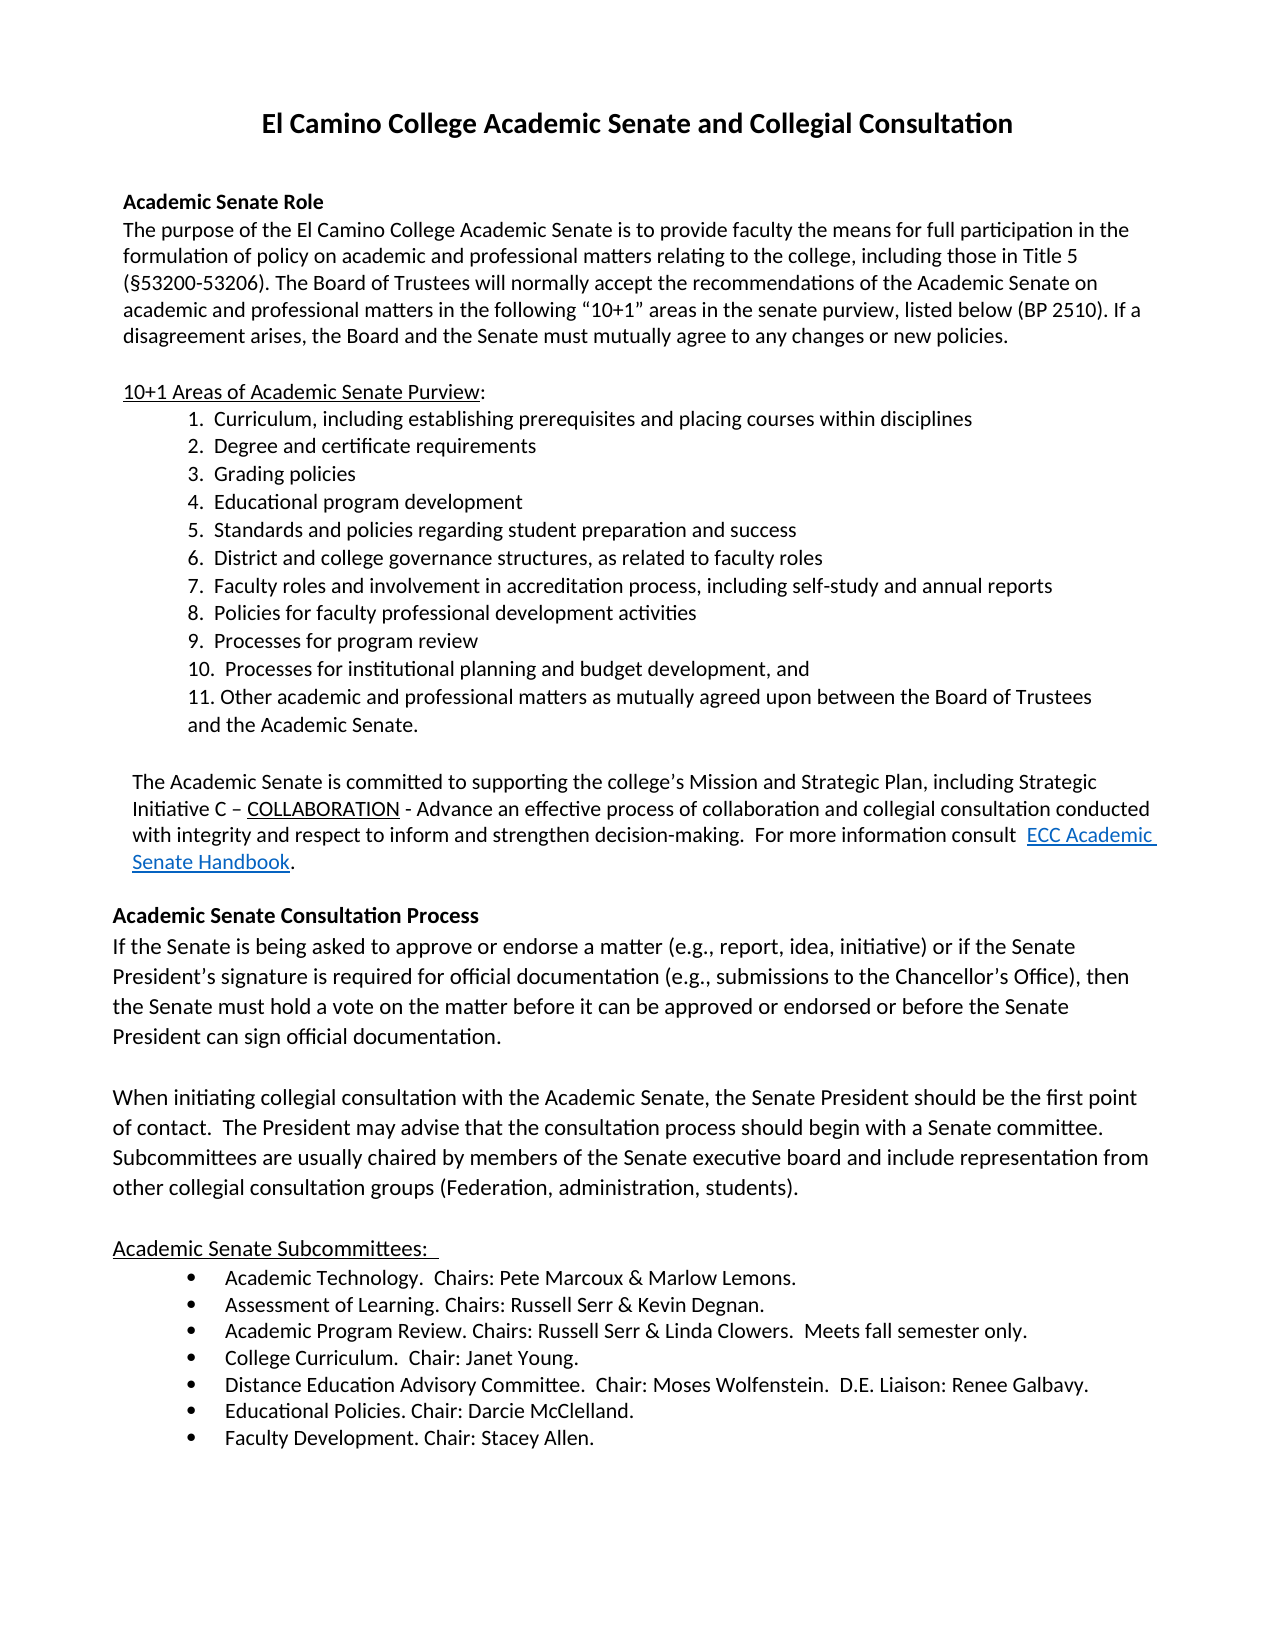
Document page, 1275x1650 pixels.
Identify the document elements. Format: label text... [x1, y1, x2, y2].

text 5. Standards and policies regarding student preparation and success [187, 516, 1162, 543]
text Academic Senate Consultation Process [112, 902, 1162, 930]
list Academic Program Review. Chairs: Russell Serr & Linda Clowers. Meets fall semester only. [187, 1317, 1162, 1344]
text 9. Processes for program review [187, 627, 1162, 654]
text When initiating collegial consultation with the Academic Senate, the Senate President should be the first point of contact. The President may advise that the consultation process should begin with a Senate committee. Subcommittees are usually chaired by members of the Senate executive board and include representation from other collegial consultation groups (Federation, administration, students). [112, 1083, 1162, 1202]
text 11. Other academic and professional matters as mutually agreed upon between the Board of Trustees and the Academic Senate. [187, 683, 1107, 738]
text 7. Faculty roles and involvement in accreditation process, including self-study and annual reports [187, 572, 1162, 599]
list Educational Policies. Chair: Darcie McClelland. [187, 1397, 1162, 1424]
list Faculty Development. Chair: Stacey Allen. [187, 1424, 1162, 1451]
text The purpose of the El Camino College Academic Senate is to provide faculty the means for full participation in the formulation of policy on academic and professional matters relating to the college, including those in Title 5 (§53200-53206). The Board of Trustees will normally accept the recommendations of the Academic Senate on academic and professional matters in the following “10+1” areas in the senate purview, listed below (BP 2510). If a disagreement arises, the Board and the Senate must mutually agree to any changes or new policies. [123, 216, 1162, 349]
list College Curriculum. Chair: Janet Young. [187, 1344, 1162, 1371]
text 3. Grading policies [187, 461, 1162, 487]
text 6. District and college governance structures, as related to faculty roles [187, 544, 1162, 571]
text 8. Policies for faculty professional development activities [187, 599, 1162, 626]
text El Camino College Academic Senate and Collegial Consultation [112, 105, 1162, 141]
text Academic Senate Role [123, 188, 1162, 214]
text 10+1 Areas of Academic Senate Purview: [123, 378, 1162, 405]
text The Academic Senate is committed to supporting the college’s Mission and Strategic Plan, including Strategic Initiative C – COLLABORATION - Advance an effective process of collaboration and collegial consultation conducted with integrity and respect to inform and strengthen decision-making. For more information consult ECC Academic Senate Handbook. [132, 768, 1162, 875]
text 10. Processes for institutional planning and budget development, and [187, 655, 1162, 682]
text Academic Senate Subcommittees: [112, 1234, 1162, 1262]
list Academic Technology. Chairs: Pete Marcoux & Marlow Lemons. [187, 1264, 1162, 1291]
text 2. Degree and certificate requirements [187, 433, 1162, 459]
text 4. Educational program development [187, 488, 1162, 515]
text 1. Curriculum, including establishing prerequisites and placing courses within disciplines [187, 405, 1162, 431]
list Distance Education Advisory Committee. Chair: Moses Wolfenstein. D.E. Liaison: Renee Galbavy. [187, 1371, 1162, 1397]
text If the Senate is being asked to approve or endorse a matter (e.g., report, idea, initiative) or if the Senate President’s signature is required for official documentation (e.g., submissions to the Chancellor’s Office), then the Senate must hold a vote on the matter before it can be approved or endorsed or before the Senate President can sign official documentation. [112, 932, 1162, 1051]
list Assessment of Learning. Chairs: Russell Serr & Kevin Degnan. [187, 1291, 1162, 1317]
